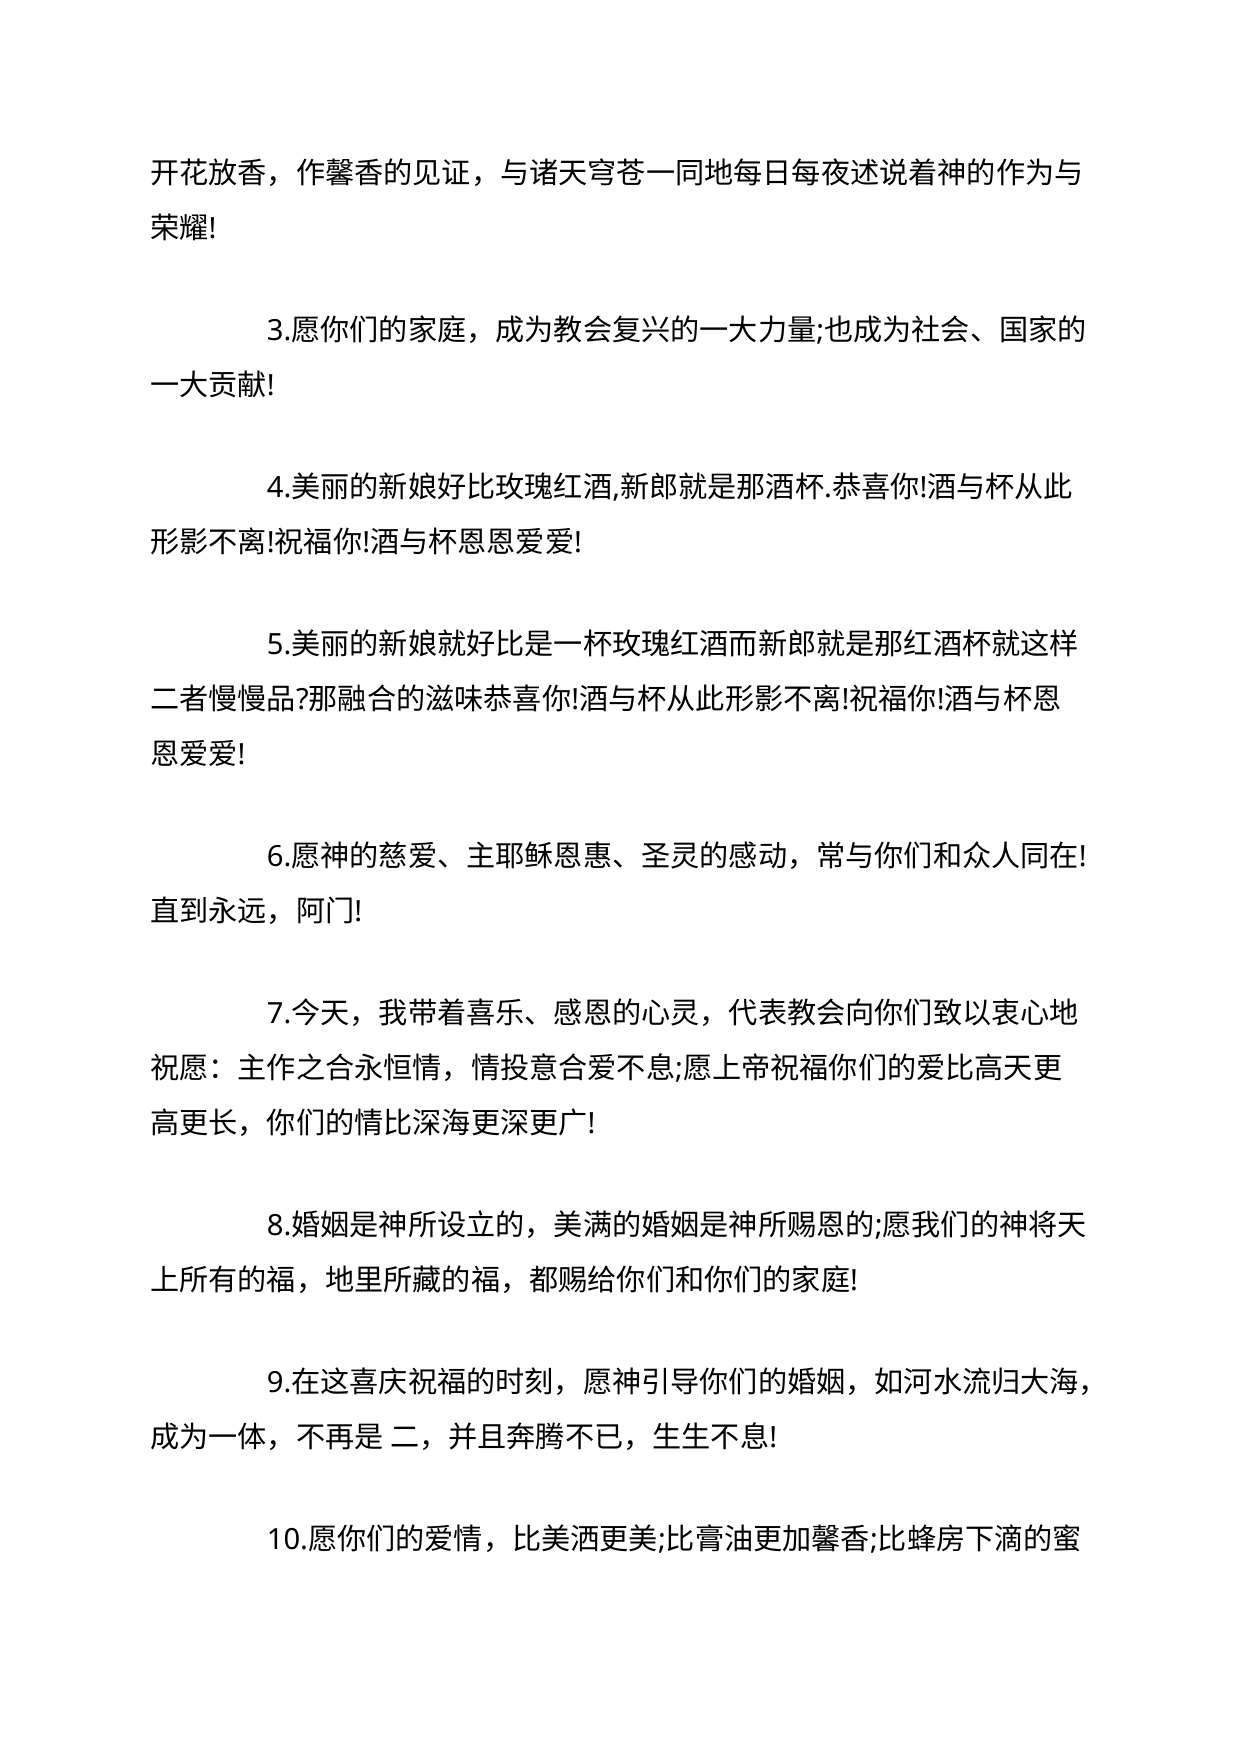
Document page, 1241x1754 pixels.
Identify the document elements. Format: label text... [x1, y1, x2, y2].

text 3.愿你们的家庭，成为教会复兴的一大力量;也成为社会、国家的一大贡献! [150, 307, 1090, 404]
text 4.美丽的新娘好比玫瑰红酒,新郎就是那酒杯.恭喜你!酒与杯从此形影不离!祝福你!酒与杯恩恩爱爱! [150, 464, 1090, 561]
text 9.在这喜庆祝福的时刻，愿神引导你们的婚姻，如河水流归大海，成为一体，不再是 二，并且奔腾不已，生生不息! [150, 1359, 1090, 1456]
text 8.婚姻是神所设立的，美满的婚姻是神所赐恩的;愿我们的神将天上所有的福，地里所藏的福，都赐给你们和你们的家庭! [150, 1202, 1090, 1299]
text 6.愿神的慈爱、主耶稣恩惠、圣灵的感动，常与你们和众人同在!直到永远，阿门! [150, 833, 1090, 930]
text 5.美丽的新娘就好比是一杯玫瑰红酒而新郎就是那红酒杯就这样二者慢慢品?那融合的滋味恭喜你!酒与杯从此形影不离!祝福你!酒与杯恩恩爱爱! [150, 621, 1090, 773]
text 7.今天，我带着喜乐、感恩的心灵，代表教会向你们致以衷心地祝愿：主作之合永恒情，情投意合爱不息;愿上帝祝福你们的爱比高天更高更长，你们的情比深海更深更广! [150, 990, 1090, 1142]
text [150, 150, 1090, 247]
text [150, 1516, 1090, 1558]
